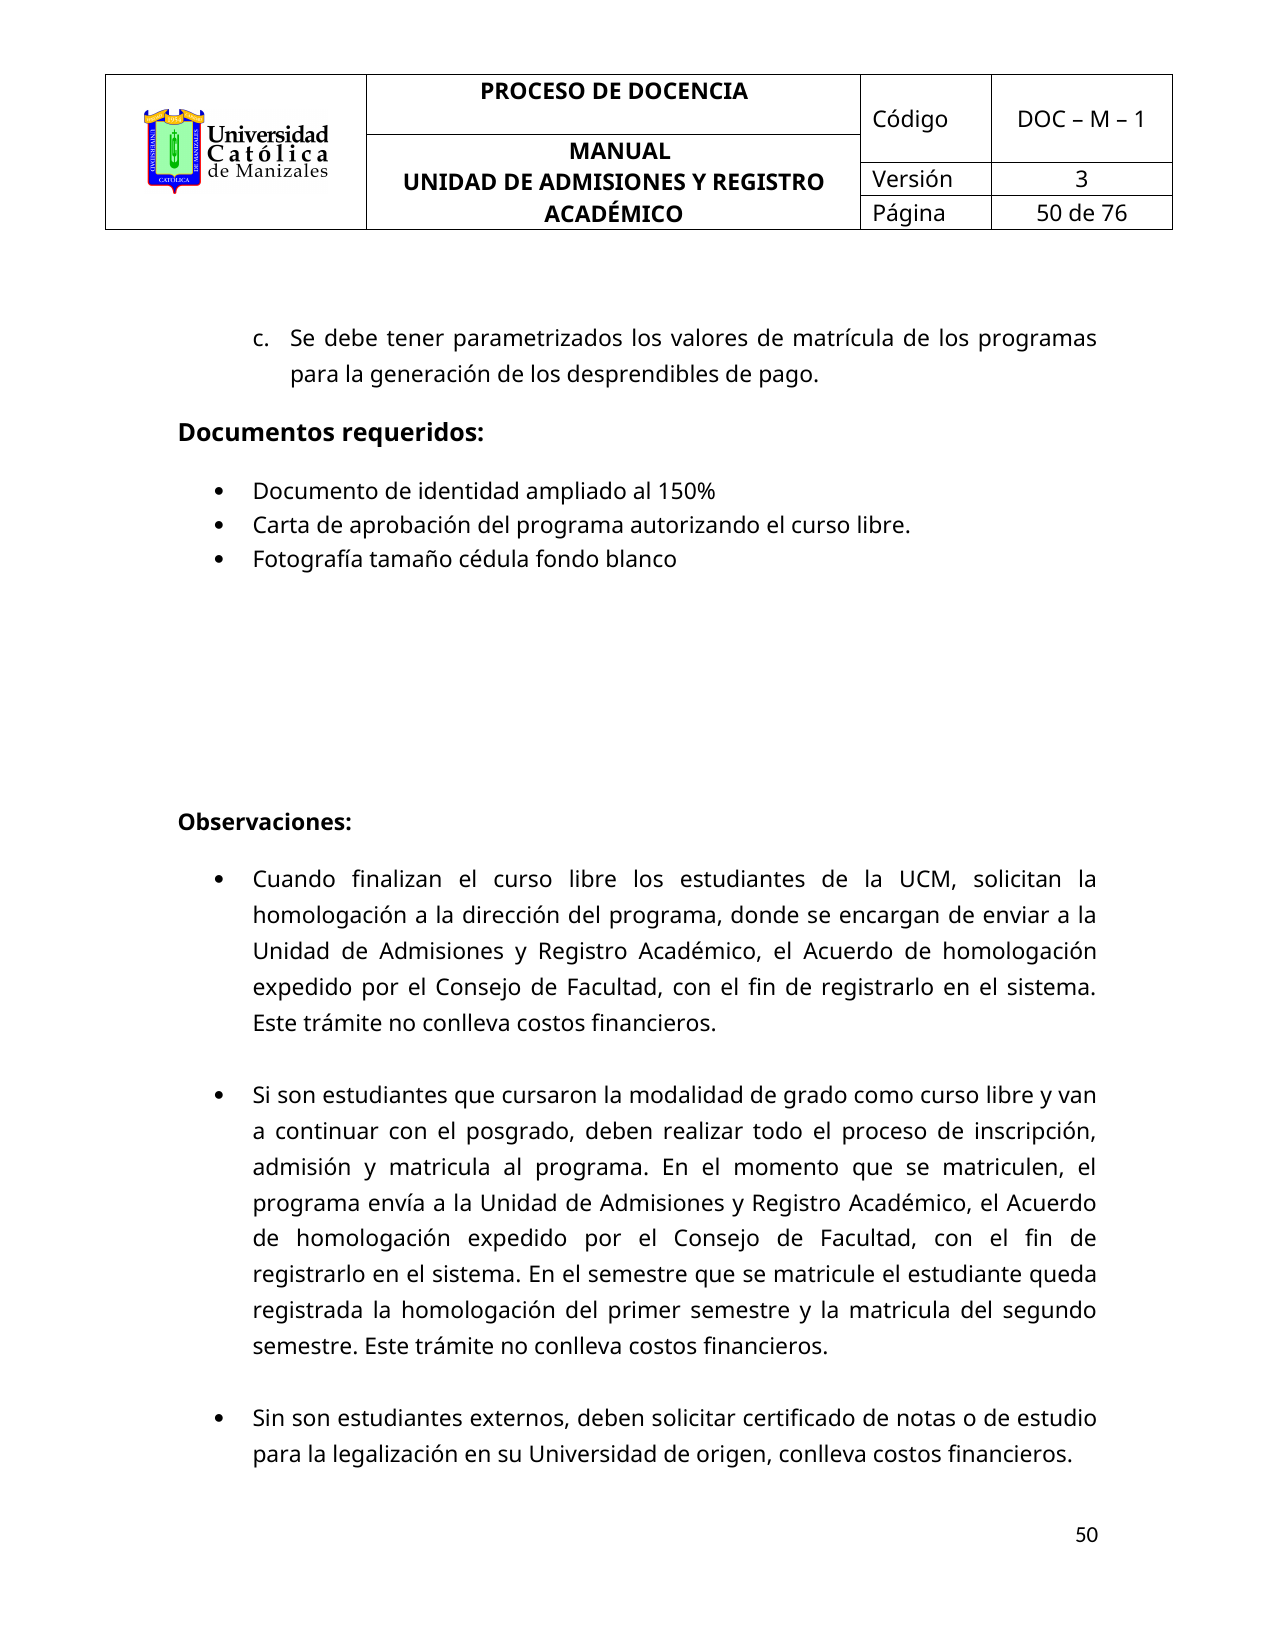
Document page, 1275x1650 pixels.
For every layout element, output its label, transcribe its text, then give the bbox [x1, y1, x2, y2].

list Cuando finalizan el curso libre los estudiantes de la UCM, solicitan la homologación a la dirección del programa, donde se encargan de enviar a la Unidad de Admisiones y Registro Académico, el Acuerdo de homologación expedido por el Consejo de Facultad, con el fin de registrarlo en el sistema. Este trámite no conlleva costos financieros. [215, 863, 1098, 1038]
list Sin son estudiantes externos, deben solicitar certificado de notas o de estudio para la legalización en su Universidad de origen, conlleva costos financieros. [215, 1402, 1098, 1469]
list Fotografía tamaño cédula fondo blanco [215, 543, 979, 574]
list Si son estudiantes que cursaron la modalidad de grado como curso libre y van a continuar con el posgrado, deben realizar todo el proceso de inscripción, admisión y matricula al programa. En el momento que se matriculen, el programa envía a la Unidad de Admisiones y Registro Académico, el Acuerdo de homologación expedido por el Consejo de Facultad, con el fin de registrarlo en el sistema. En el semestre que se matricule el estudiante queda registrada la homologación del primer semestre y la matricula del segundo semestre. Este trámite no conlleva costos financieros. [215, 1079, 1098, 1361]
text Documentos requeridos: [177, 414, 1098, 449]
text Observaciones: [177, 806, 1098, 837]
picture [144, 109, 329, 194]
list Se debe tener parametrizados los valores de matrícula de los programas para la generación de los desprendibles de pago. [252, 322, 1098, 389]
list Documento de identidad ampliado al 150% [215, 474, 979, 506]
list Carta de aprobación del programa autorizando el curso libre. [215, 509, 1107, 540]
